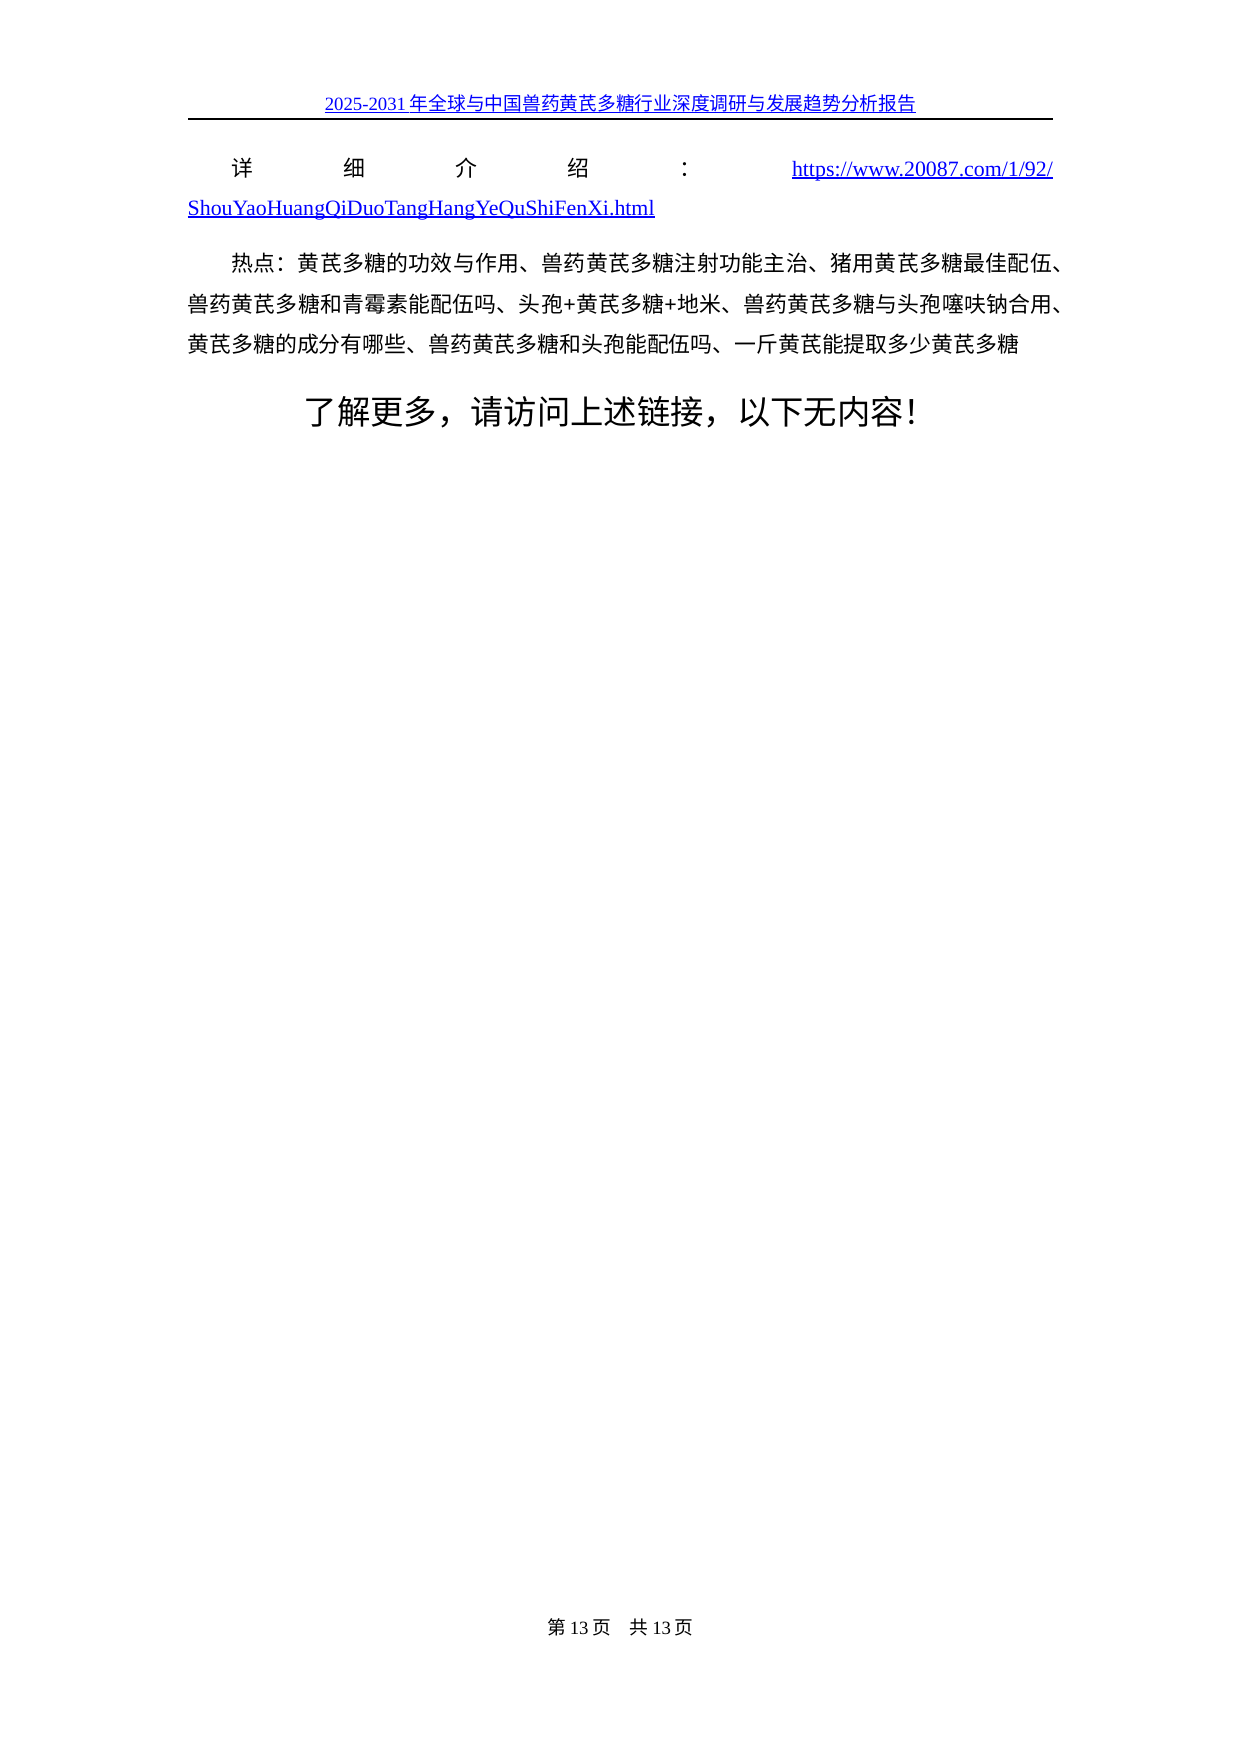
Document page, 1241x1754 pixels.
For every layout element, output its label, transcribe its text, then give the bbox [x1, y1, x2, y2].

text 详细介绍：https://www.20087.com/1/92/ShouYaoHuangQiDuoTangHangYeQuShiFenXi.html [187, 150, 1053, 223]
text 热点：黄芪多糖的功效与作用、兽药黄芪多糖注射功能主治、猪用黄芪多糖最佳配伍、兽药黄芪多糖和青霉素能配伍吗、头孢+黄芪多糖+地米、兽药黄芪多糖与头孢噻呋钠合用、黄芪多糖的成分有哪些、兽药黄芪多糖和头孢能配伍吗、一斤黄芪能提取多少黄芪多糖 [187, 246, 1053, 359]
title 了解更多，请访问上述链接，以下无内容！ [187, 377, 1053, 442]
